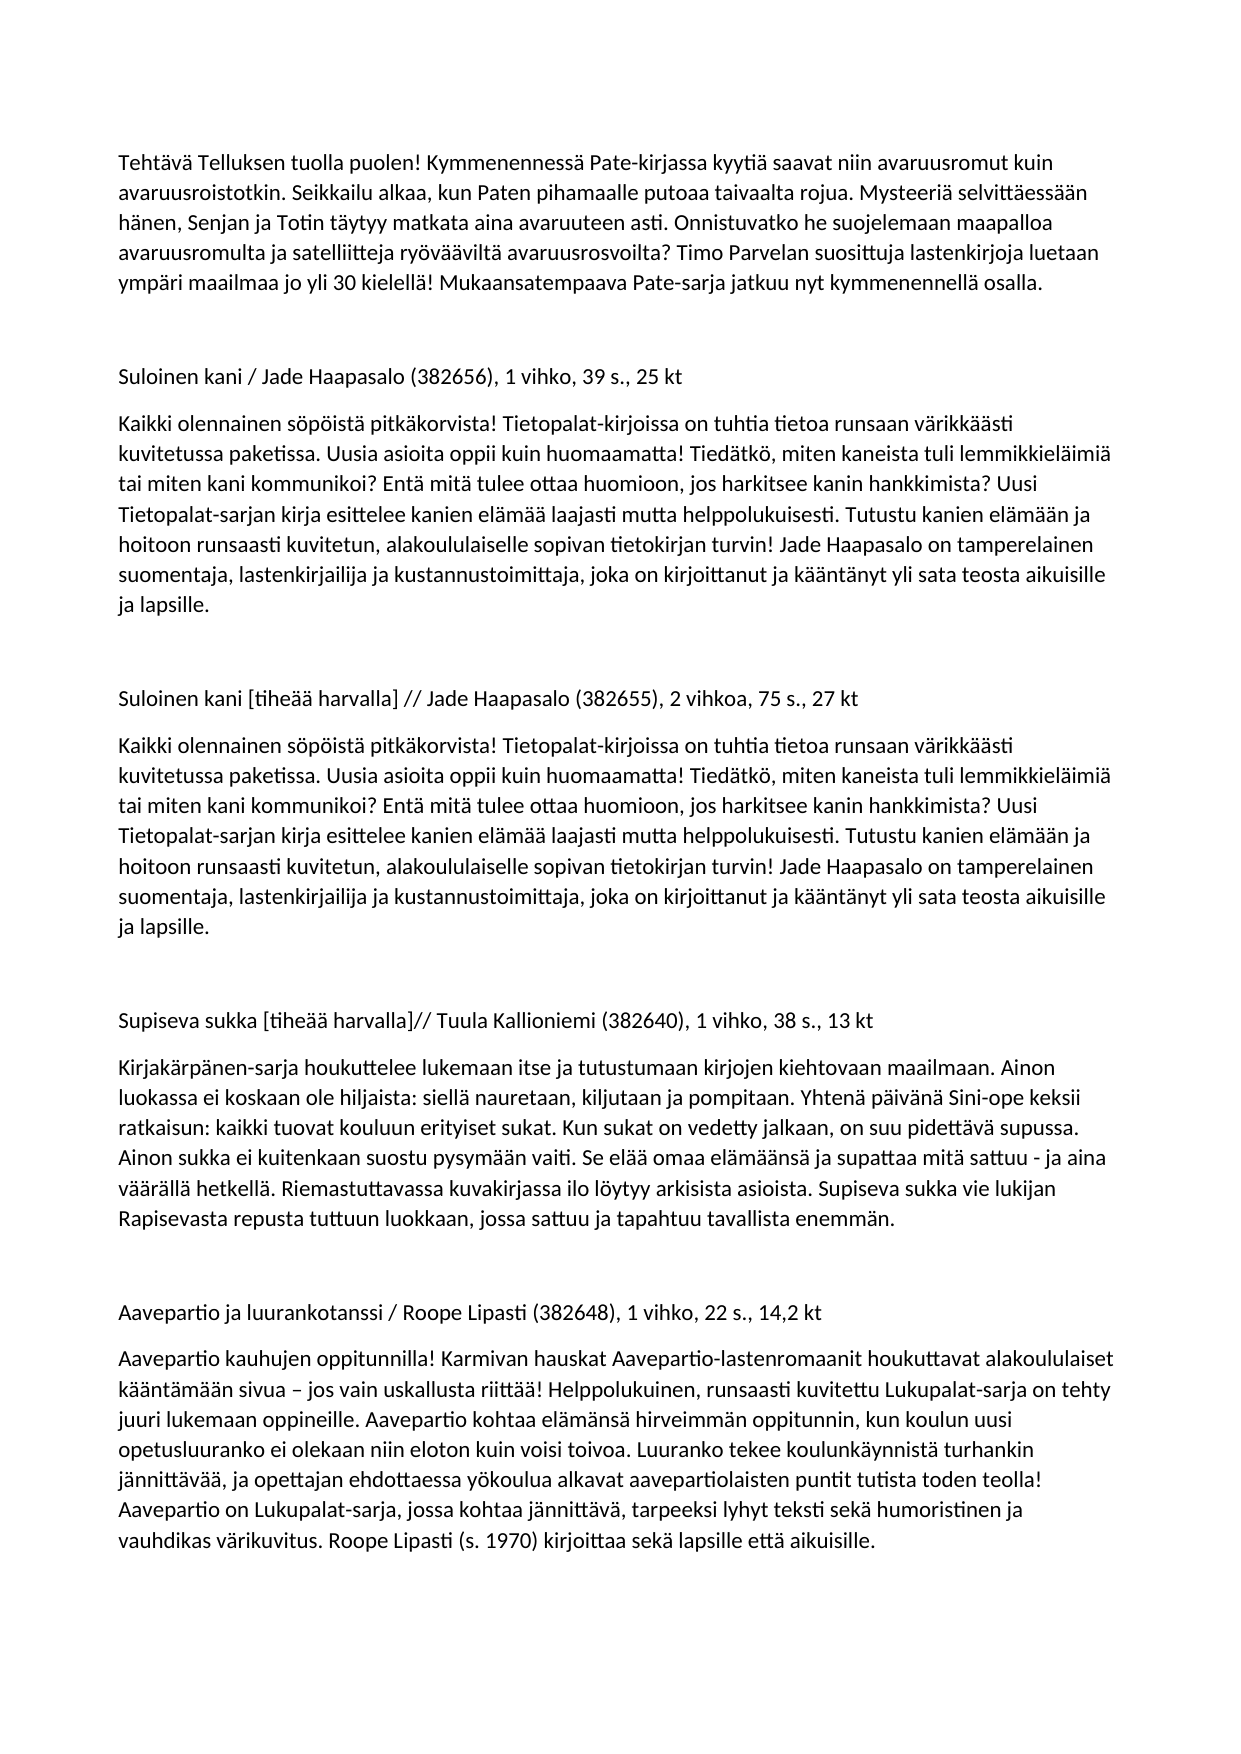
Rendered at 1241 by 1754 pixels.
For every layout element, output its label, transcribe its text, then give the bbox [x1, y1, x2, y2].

text Kaikki olennainen söpöistä pitkäkorvista! Tietopalat-kirjoissa on tuhtia tietoa runsaan värikkäästi kuvitetussa paketissa. Uusia asioita oppii kuin huomaamatta! Tiedätkö, miten kaneista tuli lemmikkieläimiä tai miten kani kommunikoi? Entä mitä tulee ottaa huomioon, jos harkitsee kanin hankkimista? Uusi Tietopalat-sarjan kirja esittelee kanien elämää laajasti mutta helppolukuisesti. Tutustu kanien elämään ja hoitoon runsaasti kuvitetun, alakoululaiselle sopivan tietokirjan turvin! Jade Haapasalo on tamperelainen suomentaja, lastenkirjailija ja kustannustoimittaja, joka on kirjoittanut ja kääntänyt yli sata teosta aikuisille ja lapsille. [118, 409, 1122, 618]
text Aavepartio ja luurankotanssi / Roope Lipasti (382648), 1 vihko, 22 s., 14,2 kt [118, 1298, 1122, 1326]
text Supiseva sukka [tiheää harvalla]// Tuula Kallioniemi (382640), 1 vihko, 38 s., 13 kt [118, 1006, 1122, 1034]
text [118, 148, 1122, 296]
text Kaikki olennainen söpöistä pitkäkorvista! Tietopalat-kirjoissa on tuhtia tietoa runsaan värikkäästi kuvitetussa paketissa. Uusia asioita oppii kuin huomaamatta! Tiedätkö, miten kaneista tuli lemmikkieläimiä tai miten kani kommunikoi? Entä mitä tulee ottaa huomioon, jos harkitsee kanin hankkimista? Uusi Tietopalat-sarjan kirja esittelee kanien elämää laajasti mutta helppolukuisesti. Tutustu kanien elämään ja hoitoon runsaasti kuvitetun, alakoululaiselle sopivan tietokirjan turvin! Jade Haapasalo on tamperelainen suomentaja, lastenkirjailija ja kustannustoimittaja, joka on kirjoittanut ja kääntänyt yli sata teosta aikuisille ja lapsille. [118, 731, 1122, 940]
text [118, 1344, 1122, 1554]
text Kirjakärpänen-sarja houkuttelee lukemaan itse ja tutustumaan kirjojen kiehtovaan maailmaan. Ainon luokassa ei koskaan ole hiljaista: siellä nauretaan, kiljutaan ja pompitaan. Yhtenä päivänä Sini-ope keksii ratkaisun: kaikki tuovat kouluun erityiset sukat. Kun sukat on vedetty jalkaan, on suu pidettävä supussa. Ainon sukka ei kuitenkaan suostu pysymään vaiti. Se elää omaa elämäänsä ja supattaa mitä sattuu - ja aina väärällä hetkellä. Riemastuttavassa kuvakirjassa ilo löytyy arkisista asioista. Supiseva sukka vie lukijan Rapisevasta repusta tuttuun luokkaan, jossa sattuu ja tapahtuu tavallista enemmän. [118, 1053, 1122, 1232]
text Suloinen kani / Jade Haapasalo (382656), 1 vihko, 39 s., 25 kt [118, 362, 1122, 390]
text Suloinen kani [tiheää harvalla] // Jade Haapasalo (382655), 2 vihkoa, 75 s., 27 kt [118, 684, 1122, 712]
